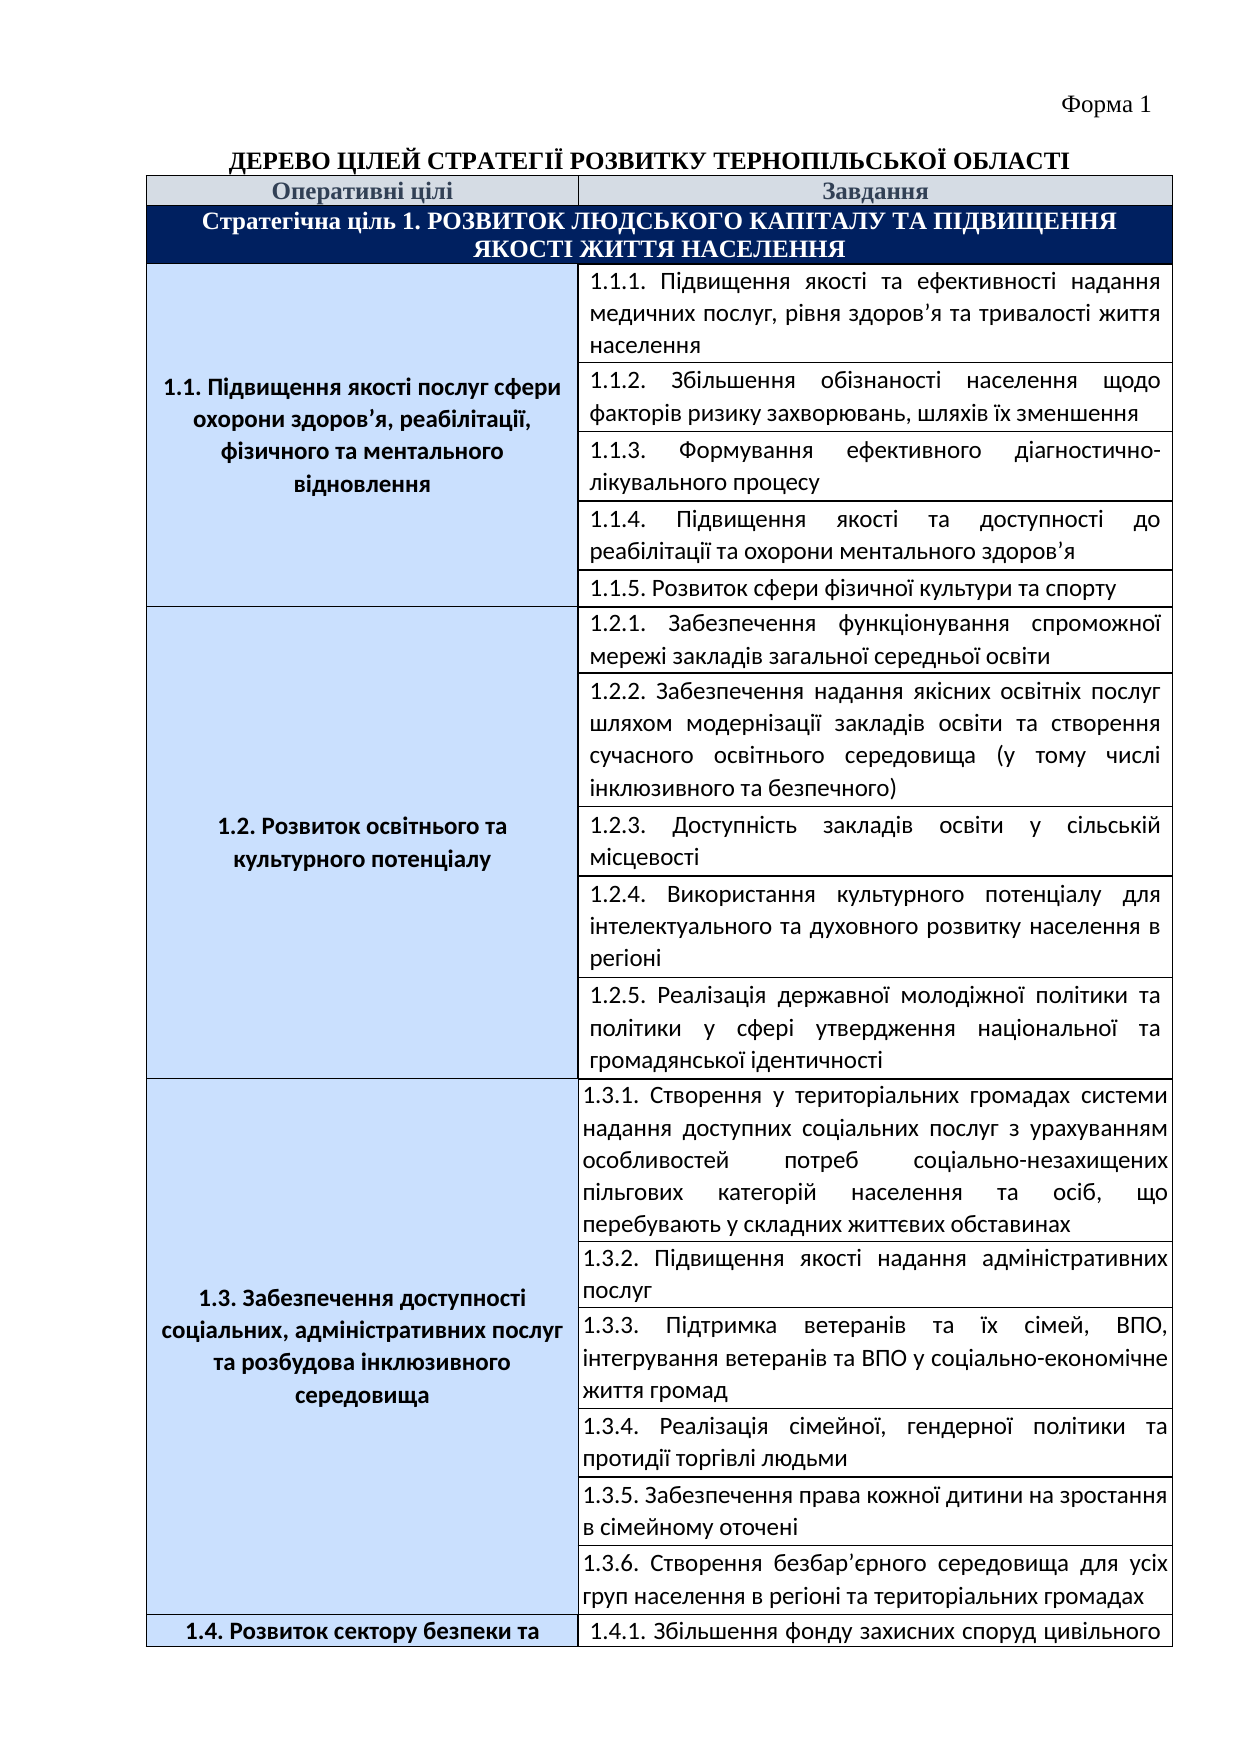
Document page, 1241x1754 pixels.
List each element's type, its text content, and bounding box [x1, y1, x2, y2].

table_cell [579, 1615, 1172, 1646]
table_cell 1.2. Розвиток освітнього та культурного потенціалу [147, 607, 577, 1078]
table_cell 1.1.5. Розвиток сфери фізичної культури та спорту [579, 571, 1172, 606]
table_cell 1.1.4. Підвищення якості та доступності до реабілітації та охорони ментального здоров’я [579, 502, 1172, 569]
table_cell 1.3.2. Підвищення якості надання адміністративних послуг [579, 1242, 1172, 1307]
table_cell 1.1.2. Збільшення обізнаності населення щодо факторів ризику захворювань, шляхів їх зменшення [579, 363, 1172, 431]
table_cell 1.2.5. Реалізація державної молодіжної політики та політики у сфері утвердження національної та громадянської ідентичності [579, 978, 1172, 1078]
table_cell 1.3.3. Підтримка ветеранів та їх сімей, ВПО, інтегрування ветеранів та ВПО у соціально-економічне життя громад [579, 1308, 1172, 1408]
table_cell 1.3.5. Забезпечення права кожної дитини на зростання в сімейному оточені [579, 1478, 1172, 1545]
table_cell 1.3. Забезпечення доступності соціальних, адміністративних послуг та розбудова інклюзивного середовища [147, 1079, 578, 1614]
table_header Оперативні цілі [147, 176, 578, 205]
table_cell 1.1. Підвищення якості послуг сфери охорони здоров’я, реабілітації, фізичного та ментального відновлення [147, 264, 577, 606]
table_cell 1.2.4. Використання культурного потенціалу для інтелектуального та духовного розвитку населення в регіоні [579, 877, 1172, 976]
table_cell 1.3.1. Створення у територіальних громадах системи надання доступних соціальних послуг з урахуванням особливостей потреб соціально-незахищених пільгових категорій населення та осіб, що перебувають у складних життєвих обставинах [579, 1080, 1172, 1241]
text ДЕРЕВО ЦІЛЕЙ СТРАТЕГІЇ РОЗВИТКУ ТЕРНОПІЛЬСЬКОЇ ОБЛАСТІ [148, 146, 1152, 175]
table_cell Стратегічна ціль 1. РОЗВИТОК ЛЮДСЬКОГО КАПІТАЛУ ТА ПІДВИЩЕННЯ ЯКОСТІ ЖИТТЯ НАСЕЛЕННЯ [147, 206, 1172, 263]
table_cell 1.1.3. Формування ефективного діагностично-лікувального процесу [579, 432, 1172, 500]
text Форма 1 [148, 89, 1152, 117]
table_cell 1.1.1. Підвищення якості та ефективності надання медичних послуг, рівня здоров’я та тривалості життя населення [579, 265, 1172, 362]
table_cell 1.2.1. Забезпечення функціонування спроможної мережі закладів загальної середньої освіти [579, 608, 1172, 672]
table_cell 1.2.2. Забезпечення надання якісних освітніх послуг шляхом модернізації закладів освіти та створення сучасного освітнього середовища (у тому числі інклюзивного та безпечного) [579, 674, 1172, 806]
table_cell 1.3.6. Створення безбар’єрного середовища для усіх груп населення в регіоні та територіальних громадах [579, 1546, 1172, 1614]
table_cell 1.2.3. Доступність закладів освіти у сільській місцевості [579, 807, 1172, 875]
table_header Завдання [579, 176, 1172, 205]
table_cell 1.3.4. Реалізація сімейної, гендерної політики та протидії торгівлі людьми [579, 1409, 1172, 1476]
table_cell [147, 1615, 577, 1646]
